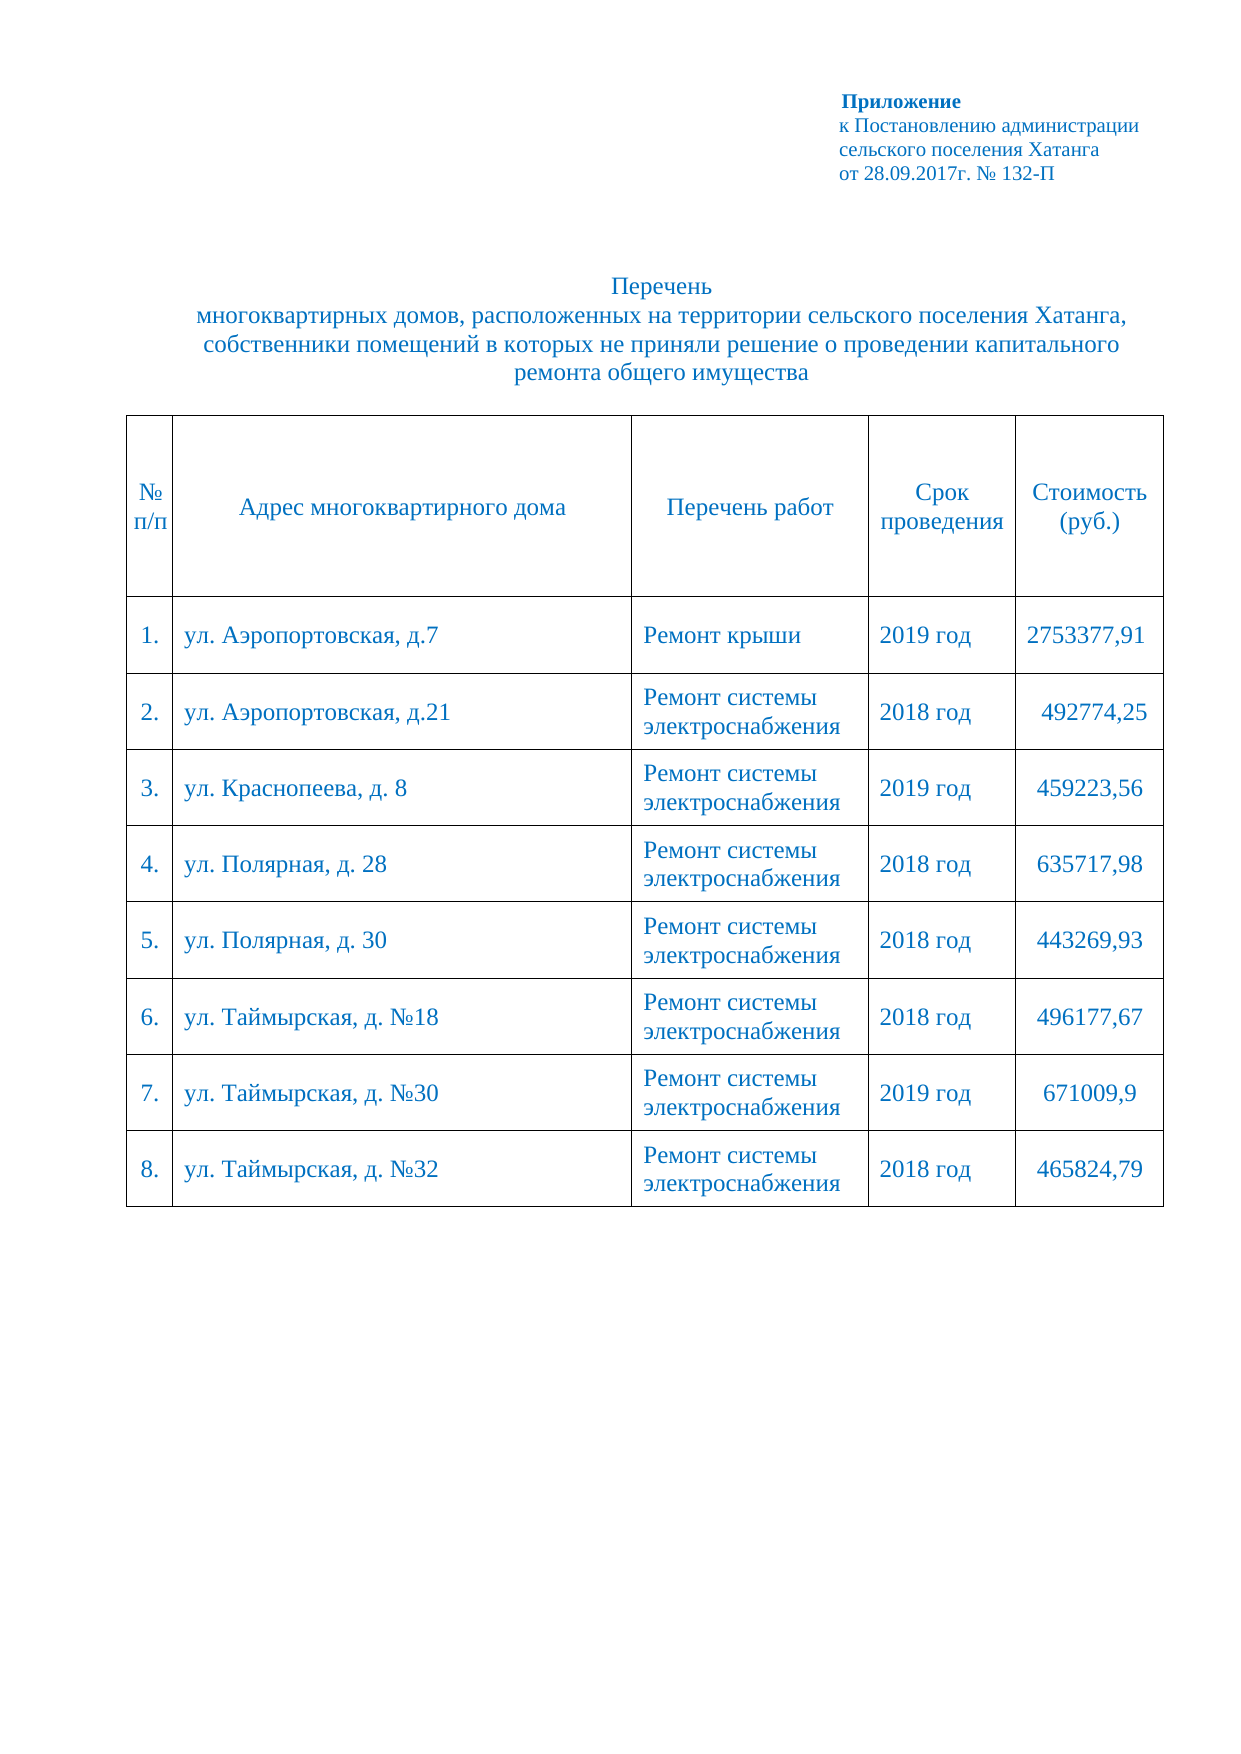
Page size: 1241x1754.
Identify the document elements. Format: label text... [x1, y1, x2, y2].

table_cell Ремонт системы электроснабжения [632, 674, 868, 749]
table_cell 492774,25 [1016, 674, 1163, 749]
table_header Адрес многоквартирного дома [173, 416, 631, 596]
table_cell 2018 год [869, 979, 1015, 1054]
table_cell Ремонт системы электроснабжения [632, 1055, 868, 1130]
text от 28.09.2017г. № 132-П [159, 161, 1163, 185]
table_header Перечень работ [632, 416, 868, 596]
table_cell ул. Аэропортовская, д.21 [173, 674, 631, 749]
table_cell 635717,98 [1016, 826, 1163, 901]
table_header № п/п [127, 416, 172, 596]
table_cell 4. [127, 826, 172, 901]
table_cell Ремонт системы электроснабжения [632, 902, 868, 977]
table_cell 3. [127, 750, 172, 825]
table_cell 7. [127, 1055, 172, 1130]
table_cell 2753377,91 [1016, 597, 1163, 672]
table_cell 2019 год [869, 597, 1015, 672]
table_cell 2018 год [869, 826, 1015, 901]
table_cell ул. Полярная, д. 28 [173, 826, 631, 901]
table_cell 459223,56 [1016, 750, 1163, 825]
table_cell 2. [127, 674, 172, 749]
table_cell 443269,93 [1016, 902, 1163, 977]
table_cell Ремонт крыши [632, 597, 868, 672]
table_cell 671009,9 [1016, 1055, 1163, 1130]
table_cell 2018 год [869, 674, 1015, 749]
text многоквартирных домов, расположенных на территории сельского поселения Хатанга, собственники помещений в которых не приняли решение о проведении капитального ремонта общего имущества [159, 300, 1163, 386]
table_cell ул. Краснопеева, д. 8 [173, 750, 631, 825]
table_cell 1. [127, 597, 172, 672]
table_cell 8. [127, 1131, 172, 1206]
table_header Стоимость (руб.) [1016, 416, 1163, 596]
table_cell 6. [127, 979, 172, 1054]
table_cell 2019 год [869, 750, 1015, 825]
text Приложение [115, 89, 1163, 113]
table_cell 465824,79 [1016, 1131, 1163, 1206]
table_cell ул. Таймырская, д. №30 [173, 1055, 631, 1130]
text сельского поселения Хатанга [159, 137, 1163, 161]
text к Постановлению администрации [159, 113, 1163, 137]
table_cell 2018 год [869, 1131, 1015, 1206]
table_cell ул. Аэропортовская, д.7 [173, 597, 631, 672]
table_cell ул. Полярная, д. 30 [173, 902, 631, 977]
table_cell ул. Таймырская, д. №32 [173, 1131, 631, 1206]
text Перечень [159, 271, 1163, 300]
table_cell ул. Таймырская, д. №18 [173, 979, 631, 1054]
table_cell Ремонт системы электроснабжения [632, 750, 868, 825]
table_cell Ремонт системы электроснабжения [632, 1131, 868, 1206]
table_cell 496177,67 [1016, 979, 1163, 1054]
table_cell Ремонт системы электроснабжения [632, 826, 868, 901]
table_cell 2018 год [869, 902, 1015, 977]
table_header Срок проведения [869, 416, 1015, 596]
table_cell 2019 год [869, 1055, 1015, 1130]
table_cell 5. [127, 902, 172, 977]
table_cell Ремонт системы электроснабжения [632, 979, 868, 1054]
